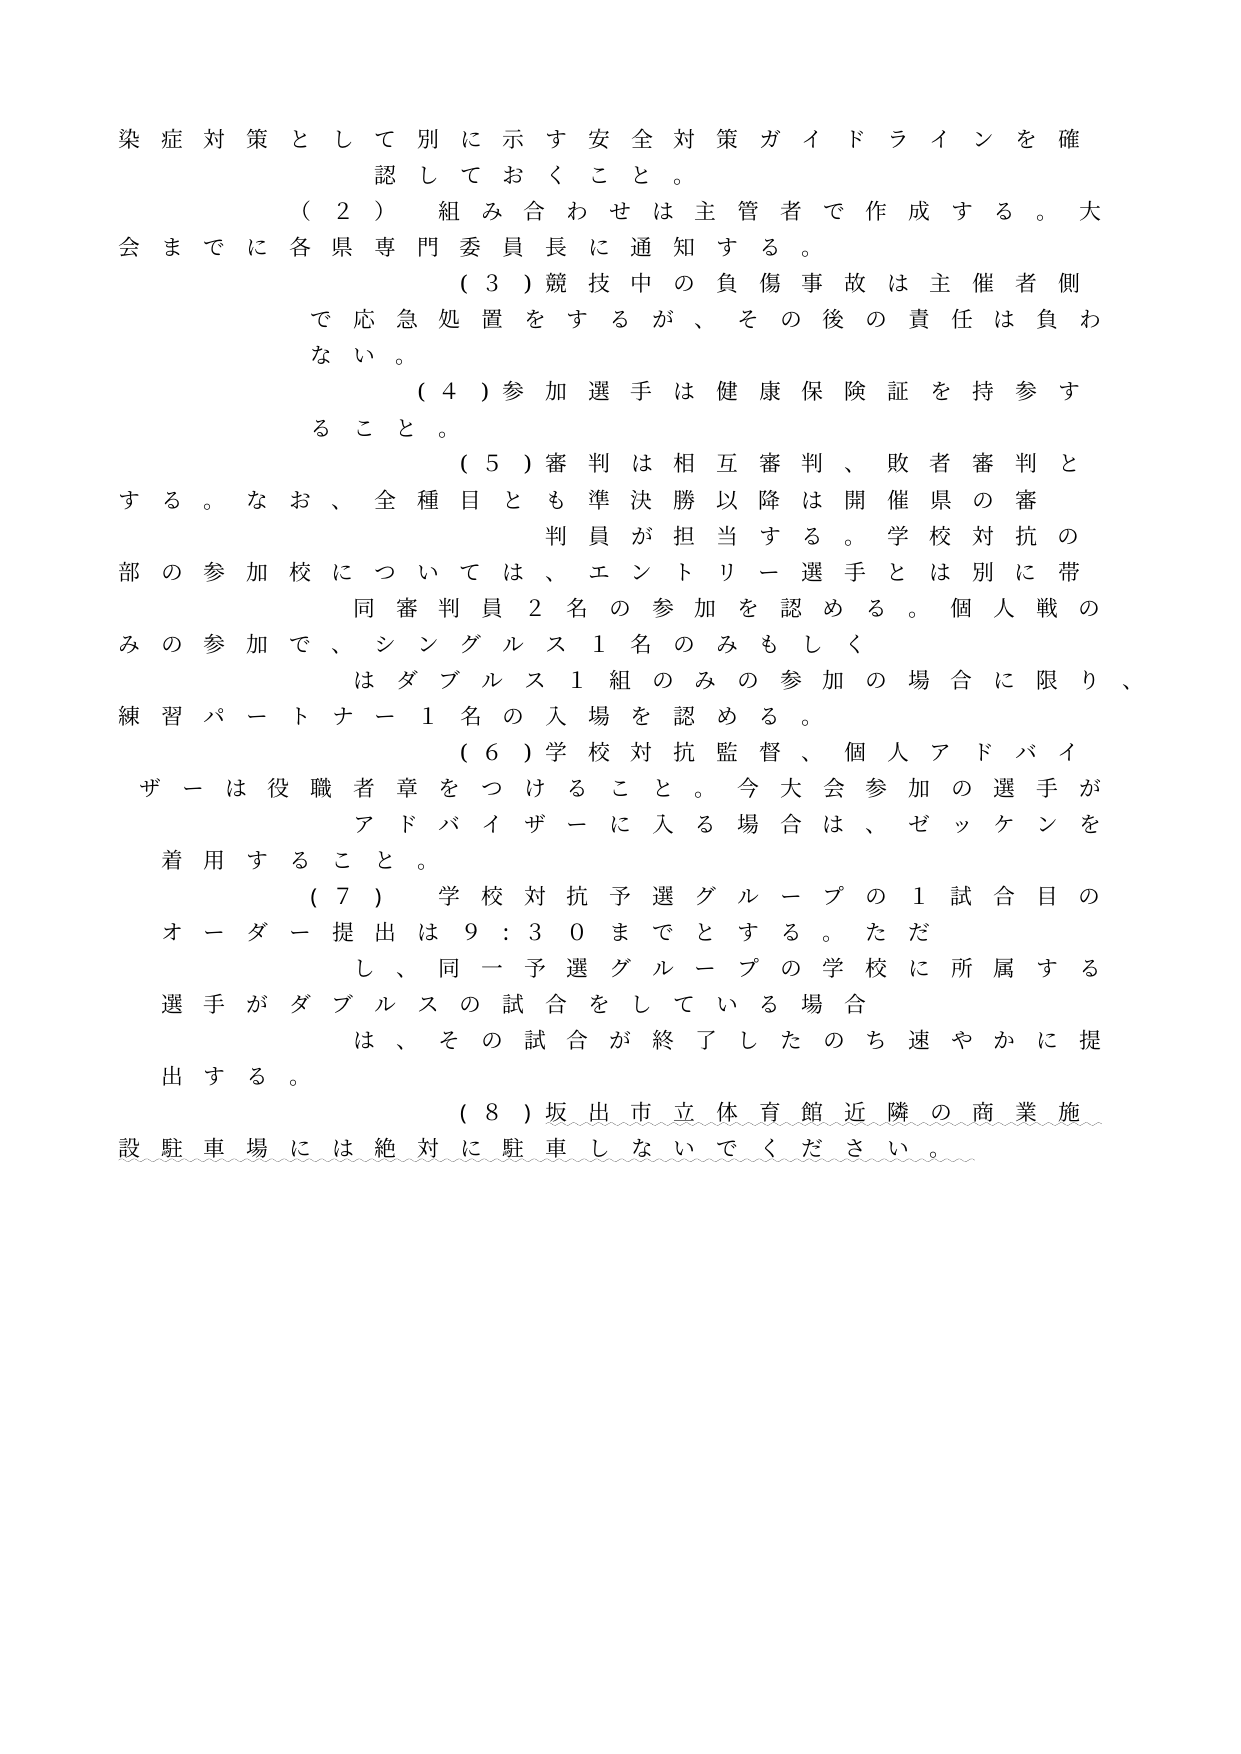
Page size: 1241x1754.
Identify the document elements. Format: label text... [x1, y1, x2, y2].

text (５) 審判は相互審判、敗者審判とする。なお、全種目とも準決勝以降は開催県の審 [118, 444, 1122, 517]
text (４) 参加選手は健康保険証を持参すること。 [118, 372, 1122, 444]
text し、同一予選グループの学校に所属する選手がダブルスの試合をしている場合 [140, 949, 1122, 1021]
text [118, 120, 1122, 156]
text (６) 学校対抗監督、個人アドバイザーは役職者章をつけること。今大会参加の選手が [118, 733, 1122, 805]
text はダブルス１組のみの参加の場合に限り、練習パートナー１名の入場を認める。 [118, 661, 1122, 733]
text (３) 競技中の負傷事故は主催者側で応急処置をするが、その後の責任は負わない。 [118, 264, 1122, 372]
text 同審判員２名の参加を認める。個人戦のみの参加で、シングルス１名のみもしく [118, 589, 1122, 661]
text (７) 学校対抗予選グループの１試合目のオーダー提出は９:３０までとする。ただ [140, 877, 1122, 949]
text 判員が担当する。学校対抗の部の参加校については、エントリー選手とは別に帯 [118, 517, 1122, 589]
text (８) 坂出市立体育館近隣の商業施設駐車場には絶対に駐車しないでください。 [118, 1093, 1122, 1165]
text 認しておくこと。 [118, 156, 1122, 192]
text （２） 組み合わせは主管者で作成する。大会までに各県専門委員長に通知する。 [118, 192, 1122, 264]
text アドバイザーに入る場合は、ゼッケンを着用すること。 [140, 805, 1122, 877]
text は、その試合が終了したのち速やかに提出する。 [140, 1021, 1122, 1093]
